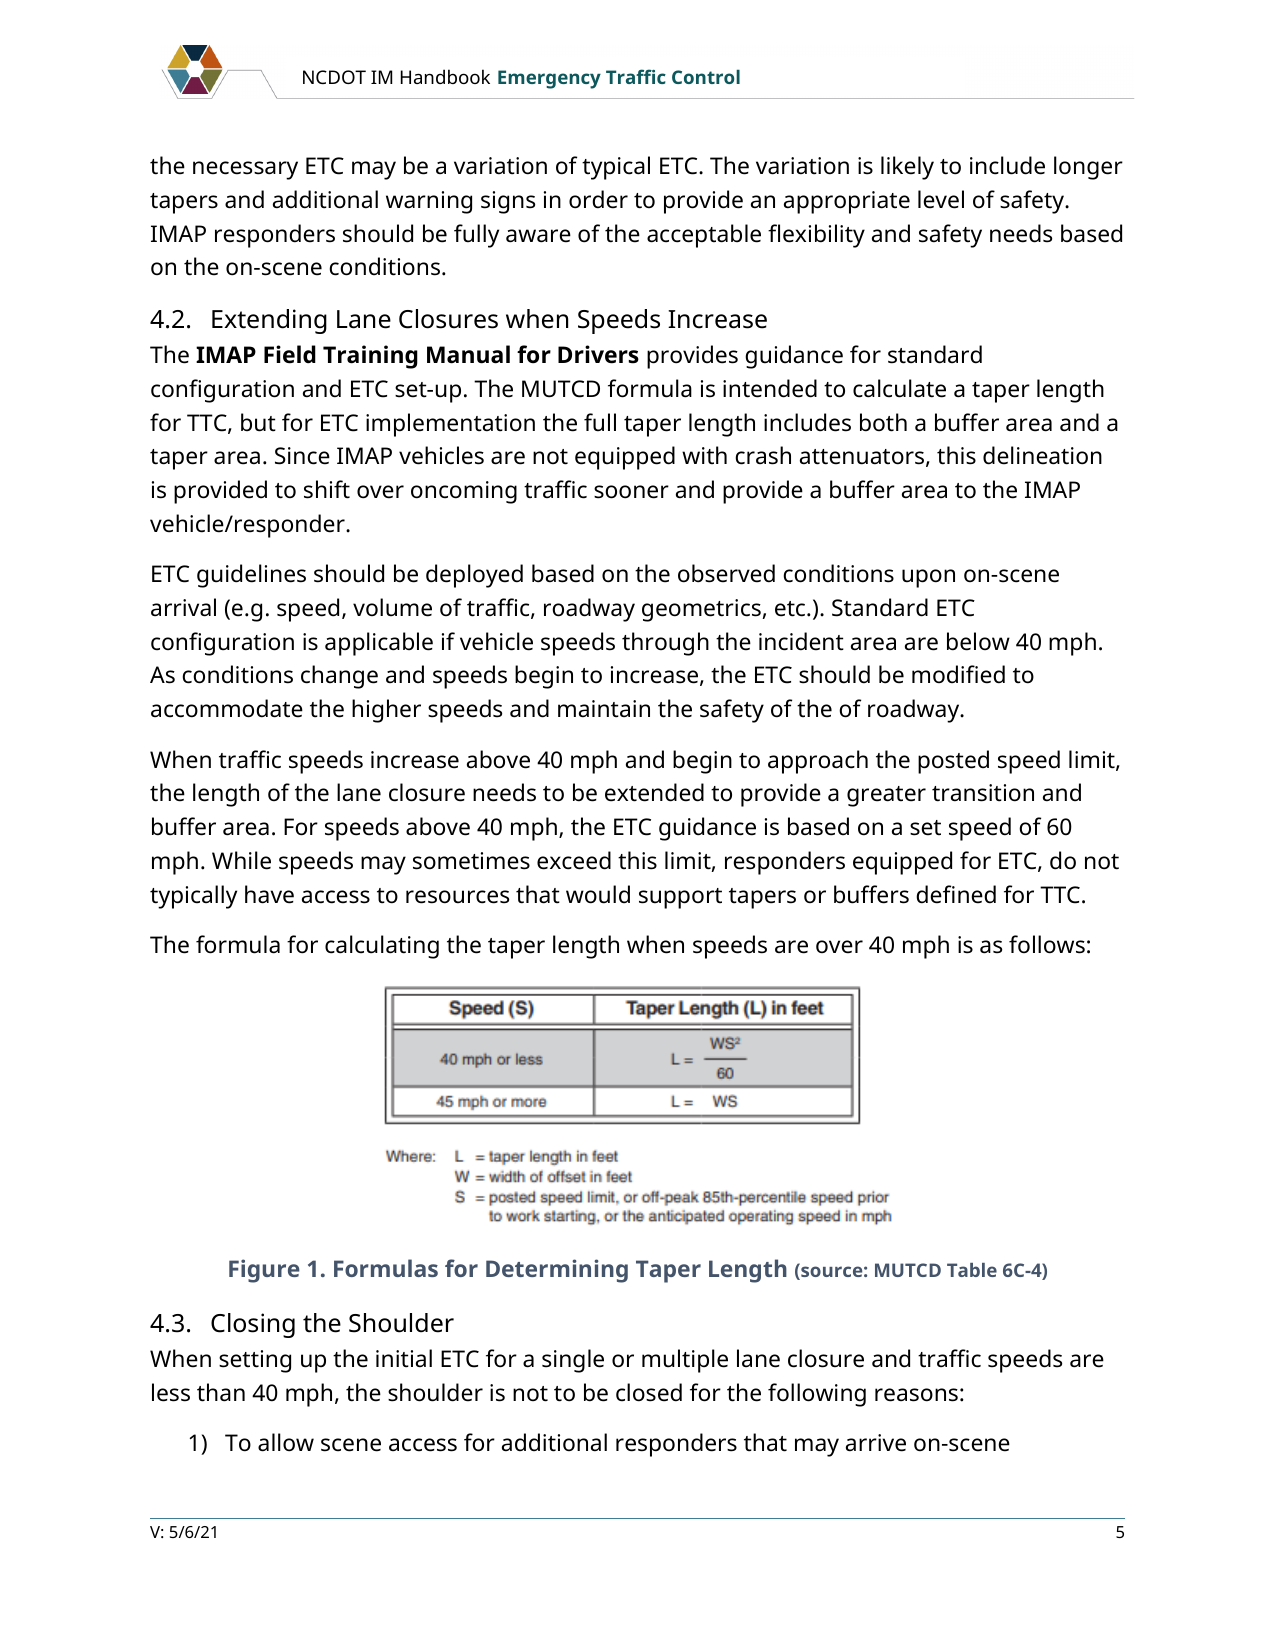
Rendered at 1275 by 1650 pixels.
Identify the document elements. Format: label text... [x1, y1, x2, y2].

subtitle Extending Lane Closures when Speeds Increase [150, 302, 1125, 336]
picture [159, 45, 1135, 99]
list To allow scene access for additional responders that may arrive on-scene [187, 1427, 1125, 1458]
text When traffic speeds increase above 40 mph and begin to approach the posted speed limit, the length of the lane closure needs to be extended to provide a greater transition and buffer area. For speeds above 40 mph, the ETC guidance is based on a set speed of 60 mph. While speeds may sometimes exceed this limit, responders equipped for ETC, do not typically have access to resources that would support tapers or buffers defined for TTC. [150, 744, 1125, 910]
picture [375, 979, 900, 1235]
text ETC guidelines should be deployed based on the observed conditions upon on-scene arrival (e.g. speed, volume of traffic, roadway geometrics, etc.). Standard ETC configuration is applicable if vehicle speeds through the incident area are below 40 mph. As conditions change and speeds begin to increase, the ETC should be modified to accommodate the higher speeds and maintain the safety of the of roadway. [150, 558, 1125, 724]
text Figure 1. Formulas for Determining Taper Length (source: MUTCD Table 6C-4) [150, 1253, 1125, 1284]
text The formula for calculating the taper length when speeds are over 40 mph is as follows: [150, 929, 1125, 960]
text The IMAP Field Training Manual for Drivers provides guidance for standard configuration and ETC set-up. The MUTCD formula is intended to calculate a taper length for TTC, but for ETC implementation the full taper length includes both a buffer area and a taper area. Since IMAP vehicles are not equipped with crash attenuators, this delineation is provided to shift over oncoming traffic sooner and provide a buffer area to the IMAP vehicle/responder. [150, 339, 1125, 539]
text When setting up the initial ETC for a single or multiple lane closure and traffic speeds are less than 40 mph, the shoulder is not to be closed for the following reasons: [150, 1343, 1125, 1408]
subtitle Closing the Shoulder [150, 1305, 1125, 1339]
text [150, 150, 1125, 282]
